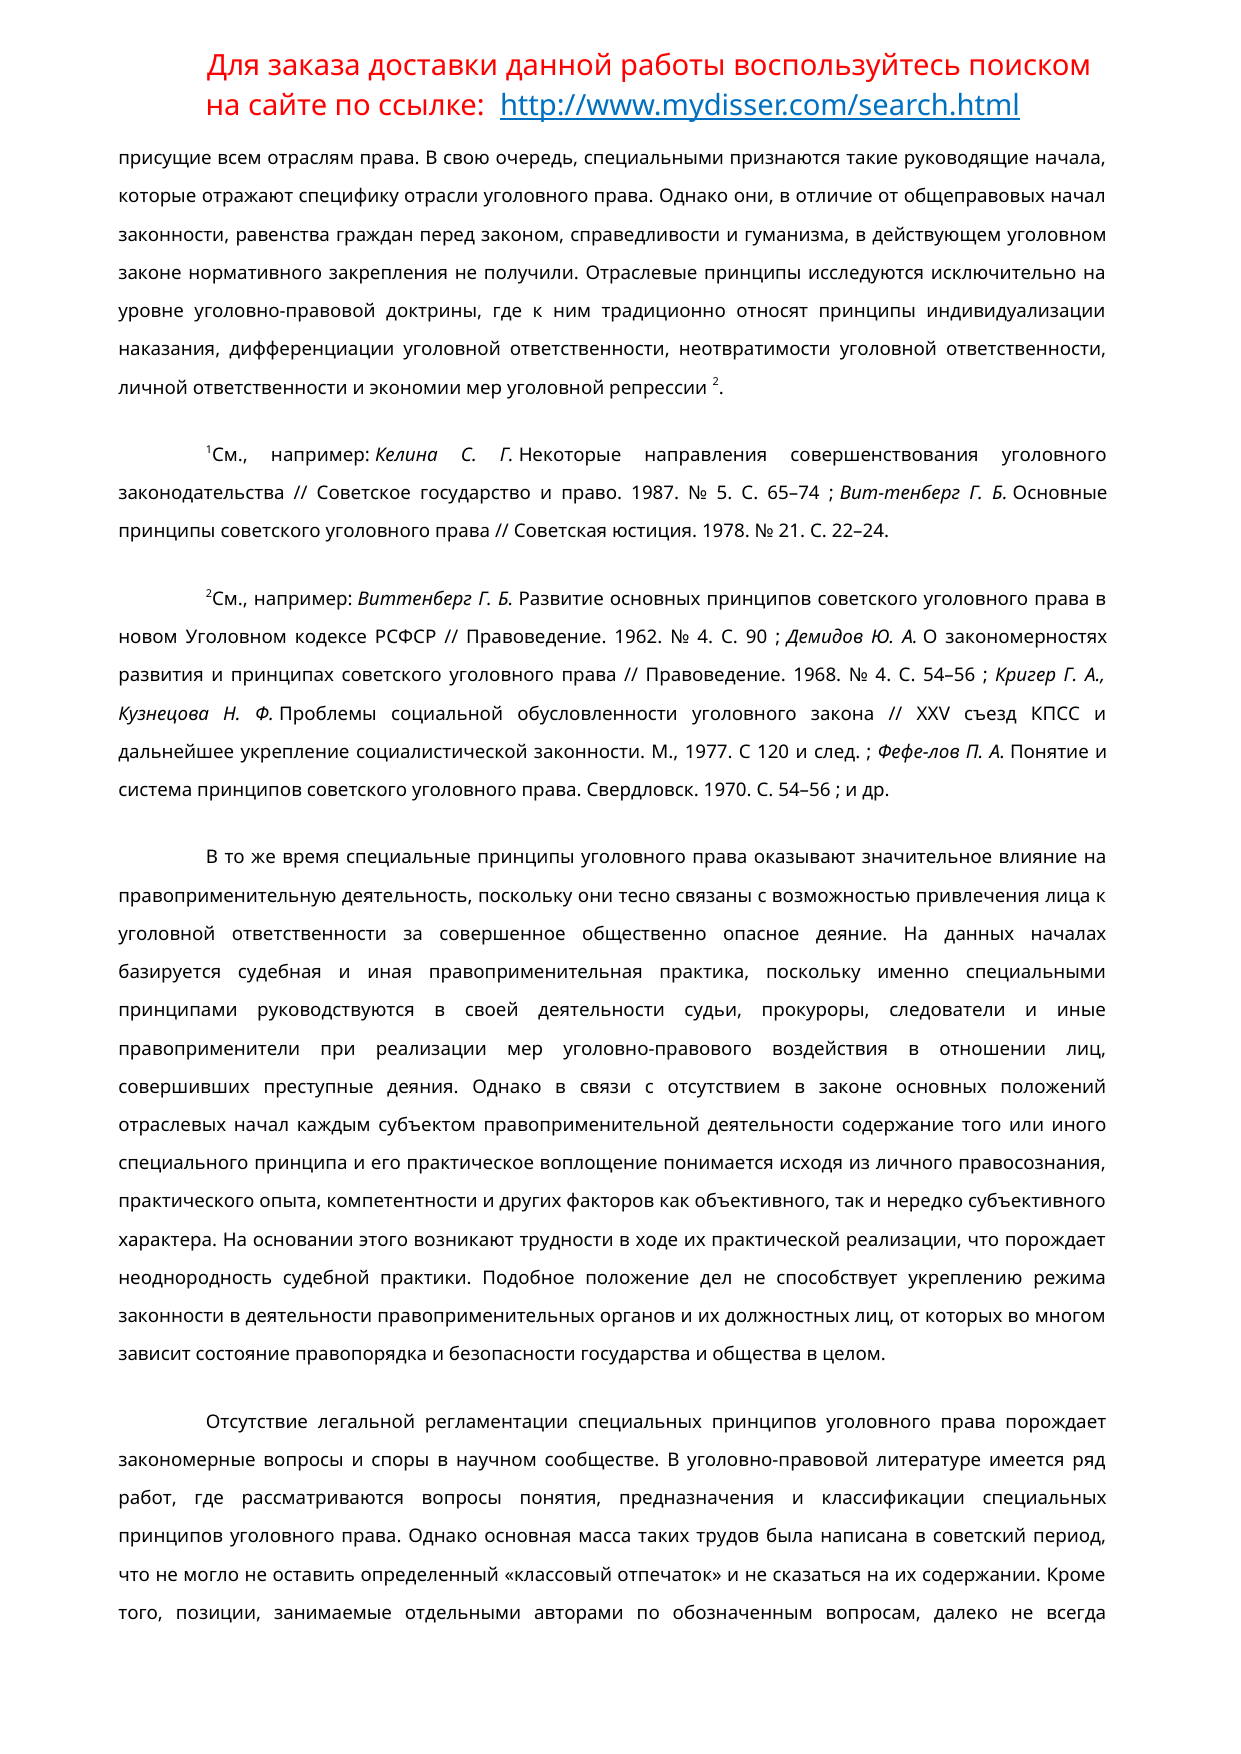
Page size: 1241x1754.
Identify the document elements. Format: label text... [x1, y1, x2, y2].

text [118, 144, 1107, 399]
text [118, 1408, 1107, 1625]
text В то же время специальные принципы уголовного права оказывают значительное влияние на правоприменительную деятельность, поскольку они тесно связаны с возможностью привлечения лица к уголовной ответственности за совершенное общественно опасное деяние. На данных началах базируется судебная и иная правоприменительная практика, поскольку именно специальными принципами руководствуются в своей деятельности судьи, прокуроры, следователи и иные правоприменители при реализации мер уголовно-правового воздействия в отношении лиц, совершивших преступные деяния. Однако в связи с отсутствием в законе основных положений отраслевых начал каждым субъектом правоприменительной деятельности содержание того или иного специального принципа и его практическое воплощение понимается исходя из личного правосознания, практического опыта, компетентности и других факторов как объективного, так и нередко субъективного характера. На основании этого возникают трудности в ходе их практической реализации, что порождает неоднородность судебной практики. Подобное положение дел не способствует укреплению режима законности в деятельности правоприменительных органов и их должностных лиц, от которых во многом зависит состояние правопорядка и безопасности государства и общества в целом. [118, 844, 1107, 1366]
text 2См., например: Виттенберг Г. Б. Развитие основных принципов советского уголовного права в новом Уголовном кодексе РСФСР // Правоведение. 1962. № 4. С. 90 ; Демидов Ю. А. О закономерностях развития и принципах советского уголовного права // Правоведение. 1968. № 4. С. 54–56 ; Кригер Г. А., Кузнецова Н. Ф. Проблемы социальной обусловленности уголовного закона // XXV съезд КПСС и дальнейшее укрепление социалистической законности. М., 1977. С 120 и след. ; Фефе-лов П. А. Понятие и система принципов советского уголовного права. Свердловск. 1970. С. 54–56 ; и др. [118, 585, 1107, 802]
text 1См., например: Келина С. Г. Некоторые направления совершенствования уголовного законодательства // Советское государство и право. 1987. № 5. С. 65–74 ; Вит-тенберг Г. Б. Основные принципы советского уголовного права // Советская юстиция. 1978. № 21. С. 22–24. [118, 441, 1107, 543]
